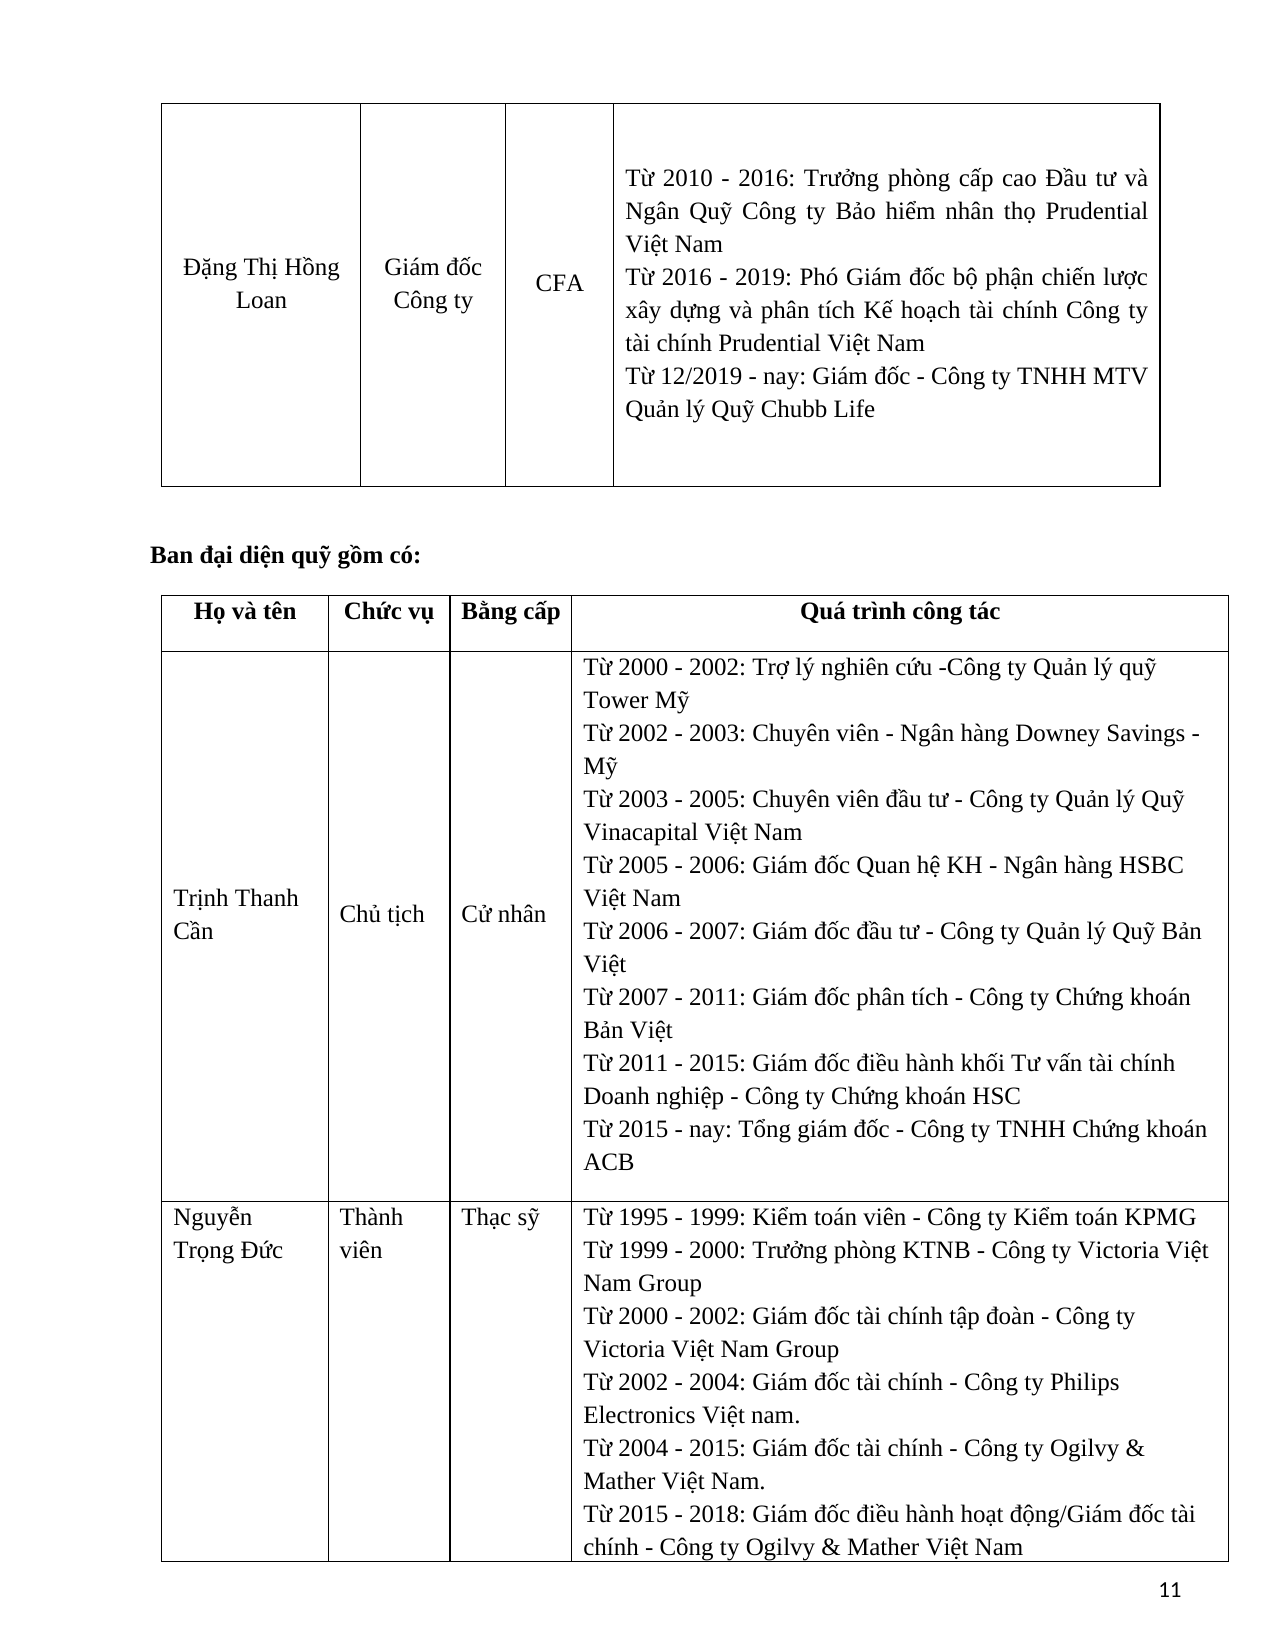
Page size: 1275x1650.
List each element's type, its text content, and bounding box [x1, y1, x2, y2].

table_header Chức vụ [329, 596, 449, 651]
table_cell Giám đốc Công ty [361, 104, 505, 486]
table_header Họ và tên [162, 596, 328, 651]
table_cell Chủ tịch [329, 652, 449, 1201]
table_header Quá trình công tác [572, 596, 1228, 651]
table_cell Thạc sỹ [451, 1202, 571, 1561]
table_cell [572, 1202, 1228, 1561]
table_cell CFA [506, 104, 613, 486]
table_cell Từ 2000 - 2002: Trợ lý nghiên cứu -Công ty Quản lý quỹ Tower Mỹ Từ 2002 - 2003: Chuyên viên - Ngân hàng Downey Savings - Mỹ Từ 2003 - 2005: Chuyên viên đầu tư - Công ty Quản lý Quỹ Vinacapital Việt Nam Từ 2005 - 2006: Giám đốc Quan hệ KH - Ngân hàng HSBC Việt Nam Từ 2006 - 2007: Giám đốc đầu tư - Công ty Quản lý Quỹ Bản Việt Từ 2007 - 2011: Giám đốc phân tích - Công ty Chứng khoán Bản Việt Từ 2011 - 2015: Giám đốc điều hành khối Tư vấn tài chính Doanh nghiệp - Công ty Chứng khoán HSC Từ 2015 - nay: Tổng giám đốc - Công ty TNHH Chứng khoán ACB [572, 652, 1228, 1201]
text Ban đại diện quỹ gồm có: [150, 541, 1181, 569]
table_cell Nguyễn Trọng Đức [162, 1202, 328, 1561]
table_cell Từ 2010 - 2016: Trưởng phòng cấp cao Đầu tư và Ngân Quỹ Công ty Bảo hiểm nhân thọ Prudential Việt Nam Từ 2016 - 2019: Phó Giám đốc bộ phận chiến lược xây dựng và phân tích Kế hoạch tài chính Công ty tài chính Prudential Việt Nam Từ 12/2019 - nay: Giám đốc - Công ty TNHH MTV Quản lý Quỹ Chubb Life [614, 104, 1159, 486]
table_cell Thành viên [329, 1202, 449, 1561]
table_cell Cử nhân [451, 652, 571, 1201]
table_header Bằng cấp [451, 596, 571, 651]
table_cell Đặng Thị Hồng Loan [162, 104, 360, 486]
table_cell Trịnh Thanh Cần [162, 652, 328, 1201]
